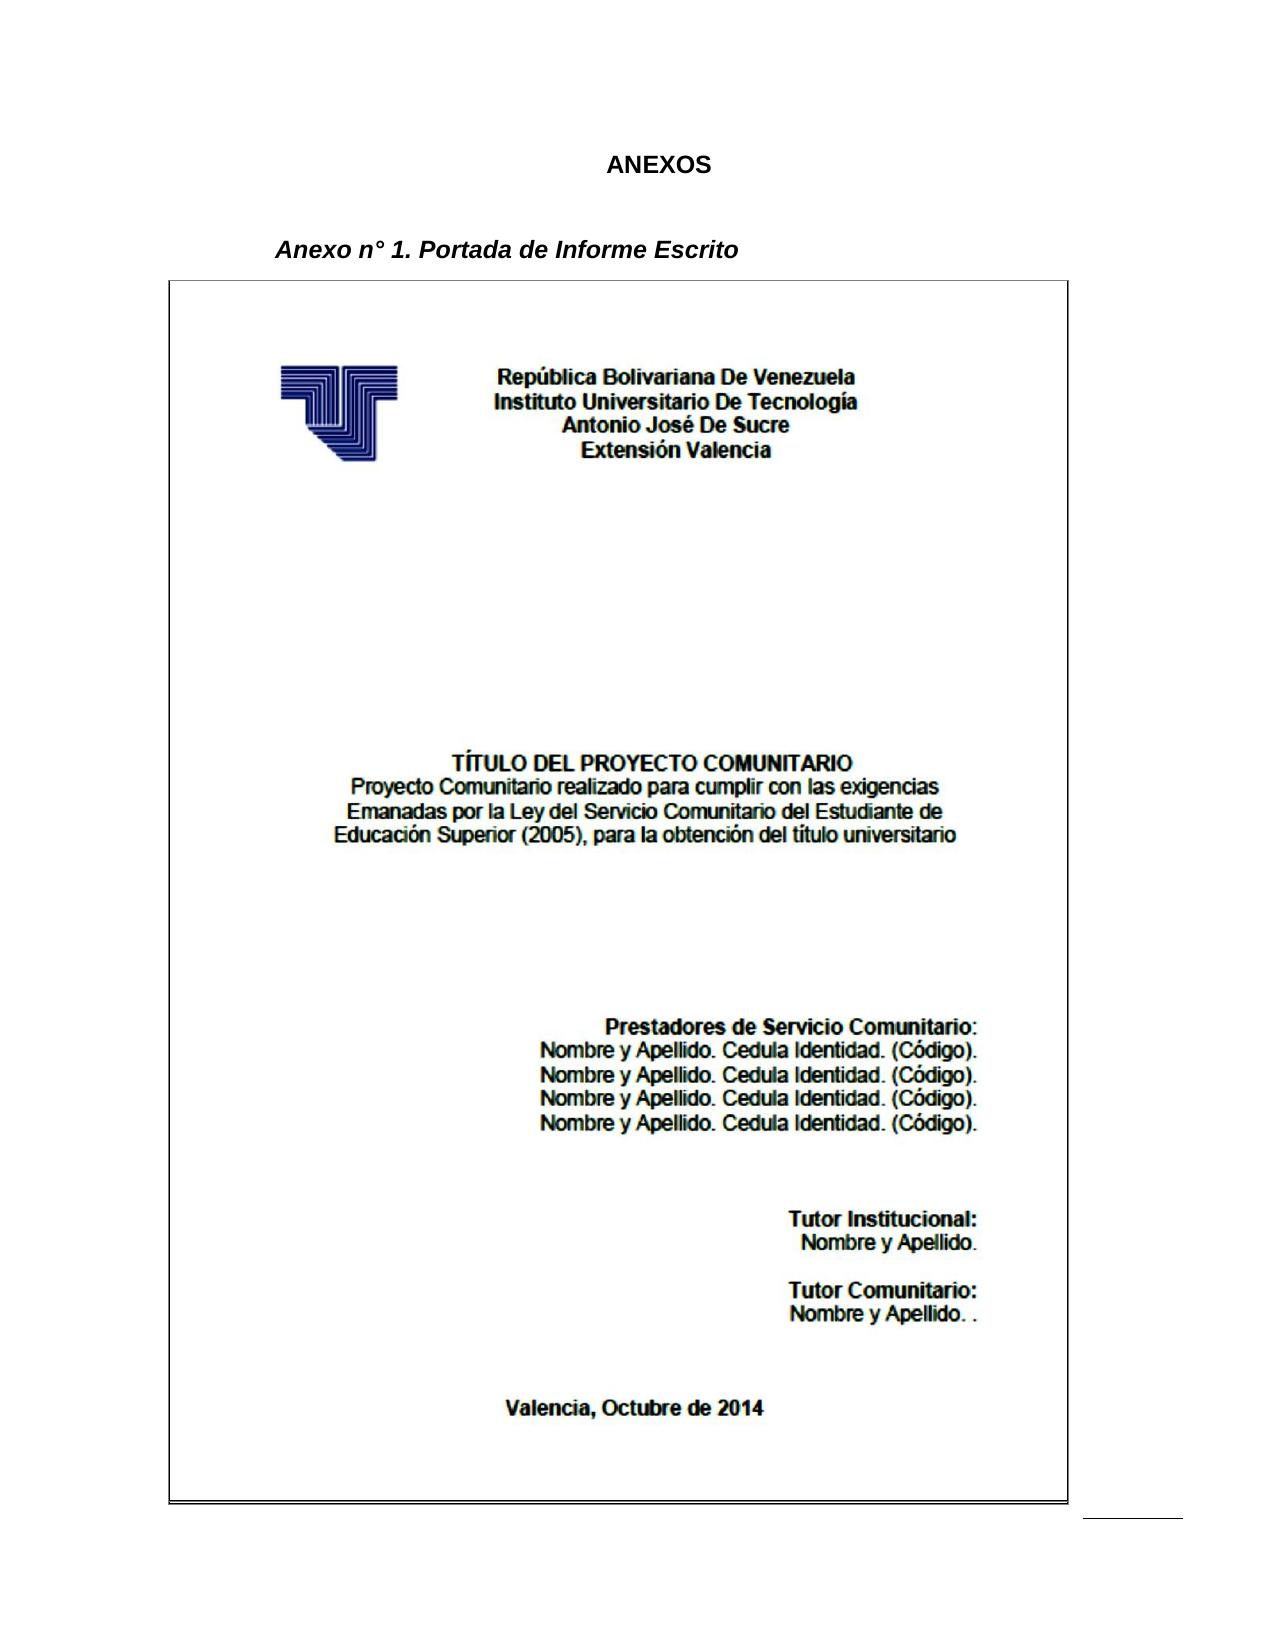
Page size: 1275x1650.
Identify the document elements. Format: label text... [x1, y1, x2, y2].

picture [170, 281, 1067, 1500]
text ANEXOS [602, 150, 716, 178]
text Anexo n° 1. Portada de Informe Escrito [275, 235, 1194, 264]
